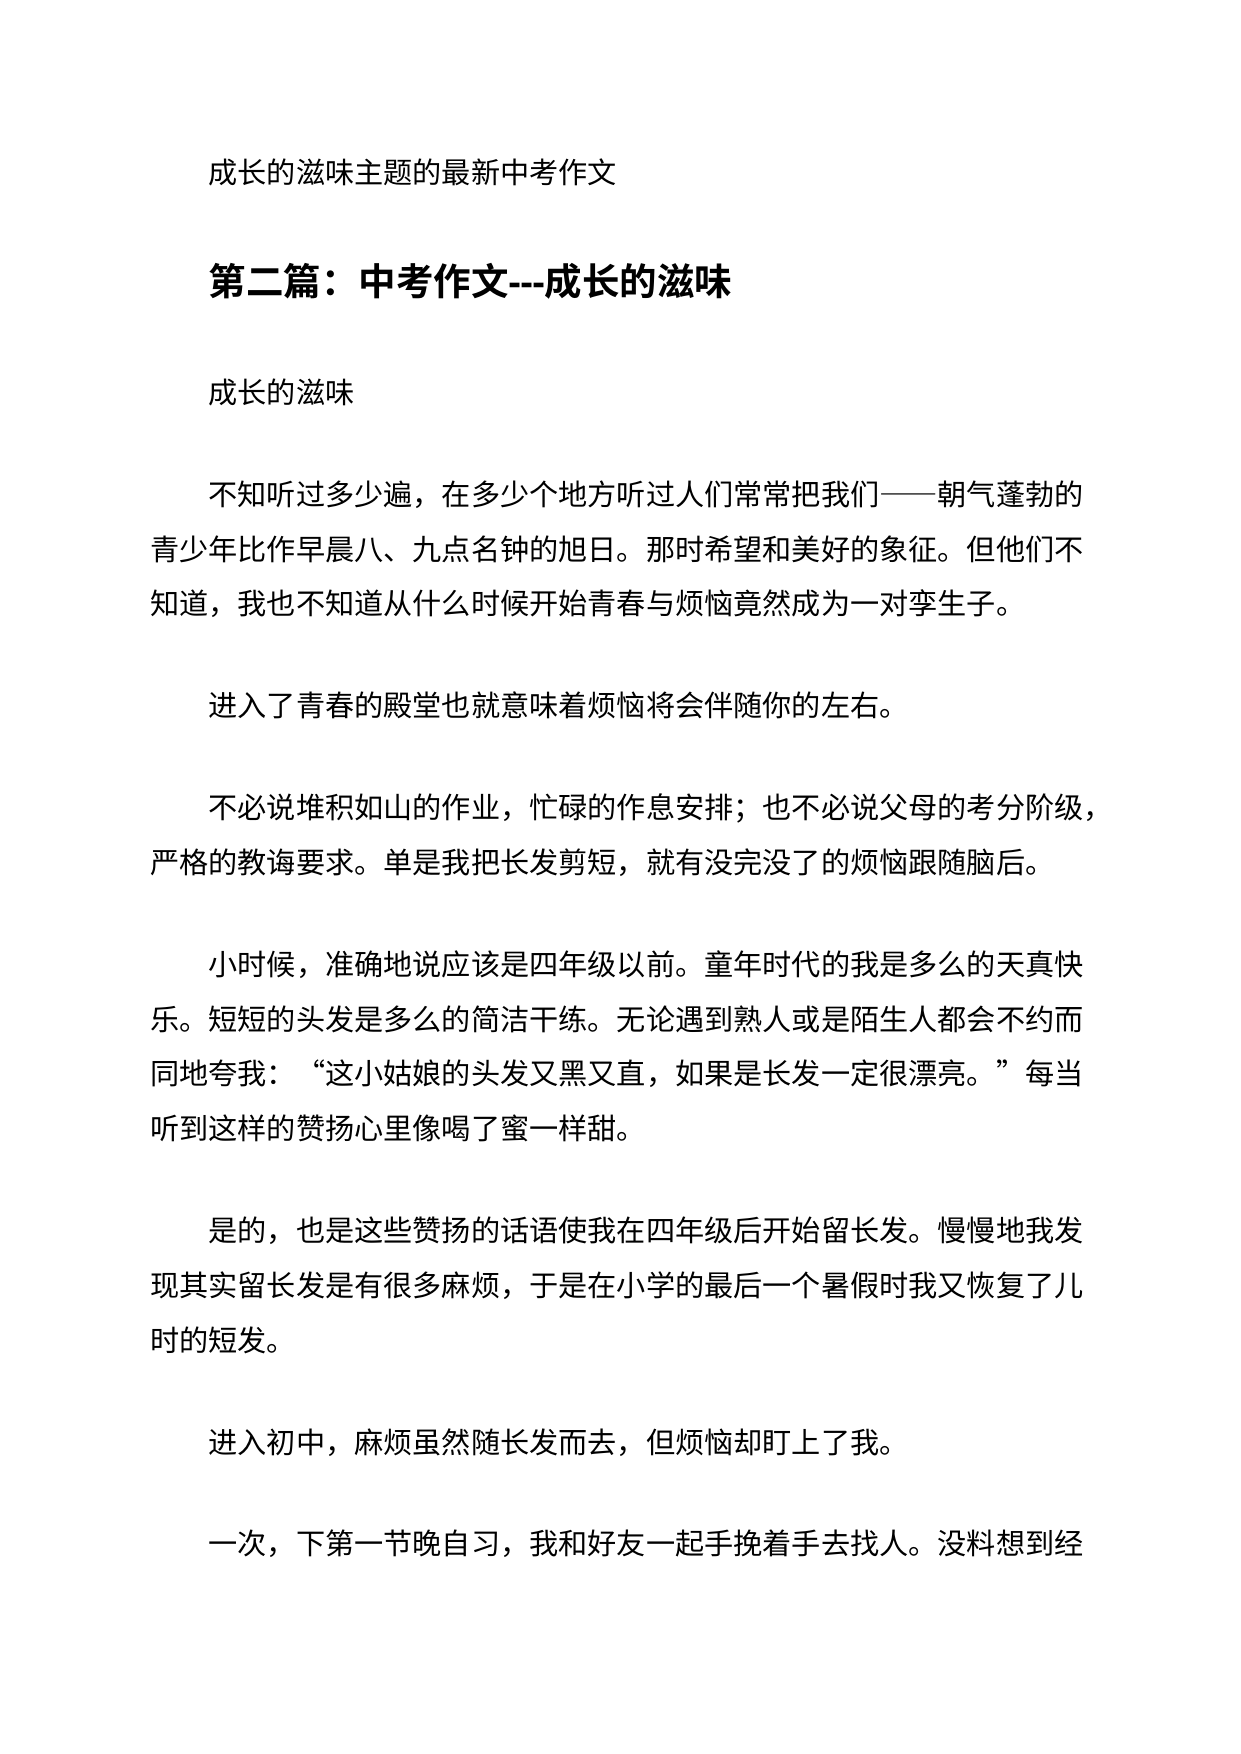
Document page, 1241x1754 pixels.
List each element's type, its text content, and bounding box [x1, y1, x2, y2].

text 进入初中，麻烦虽然随长发而去，但烦恼却盯上了我。 [150, 1419, 1090, 1461]
text 不知听过多少遍，在多少个地方听过人们常常把我们——朝气蓬勃的青少年比作早晨八、九点名钟的旭日。那时希望和美好的象征。但他们不知道，我也不知道从什么时候开始青春与烦恼竟然成为一对孪生子。 [150, 471, 1090, 623]
text 成长的滋味 [150, 369, 1090, 412]
text 小时候，准确地说应该是四年级以前。童年时代的我是多么的天真快乐。短短的头发是多么的简洁干练。无论遇到熟人或是陌生人都会不约而同地夸我：“这小姑娘的头发又黑又直，如果是长发一定很漂亮。”每当听到这样的赞扬心里像喝了蜜一样甜。 [150, 941, 1090, 1148]
text 进入了青春的殿堂也就意味着烦恼将会伴随你的左右。 [150, 683, 1090, 725]
text 成长的滋味主题的最新中考作文 [150, 150, 1090, 192]
text 不必说堆积如山的作业，忙碌的作息安排；也不必说父母的考分阶级，严格的教诲要求。单是我把长发剪短，就有没完没了的烦恼跟随脑后。 [150, 784, 1090, 882]
text 是的，也是这些赞扬的话语使我在四年级后开始留长发。慢慢地我发现其实留长发是有很多麻烦，于是在小学的最后一个暑假时我又恢复了儿时的短发。 [150, 1208, 1090, 1360]
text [150, 1521, 1090, 1563]
text 第二篇：中考作文---成长的滋味 [150, 252, 1090, 306]
